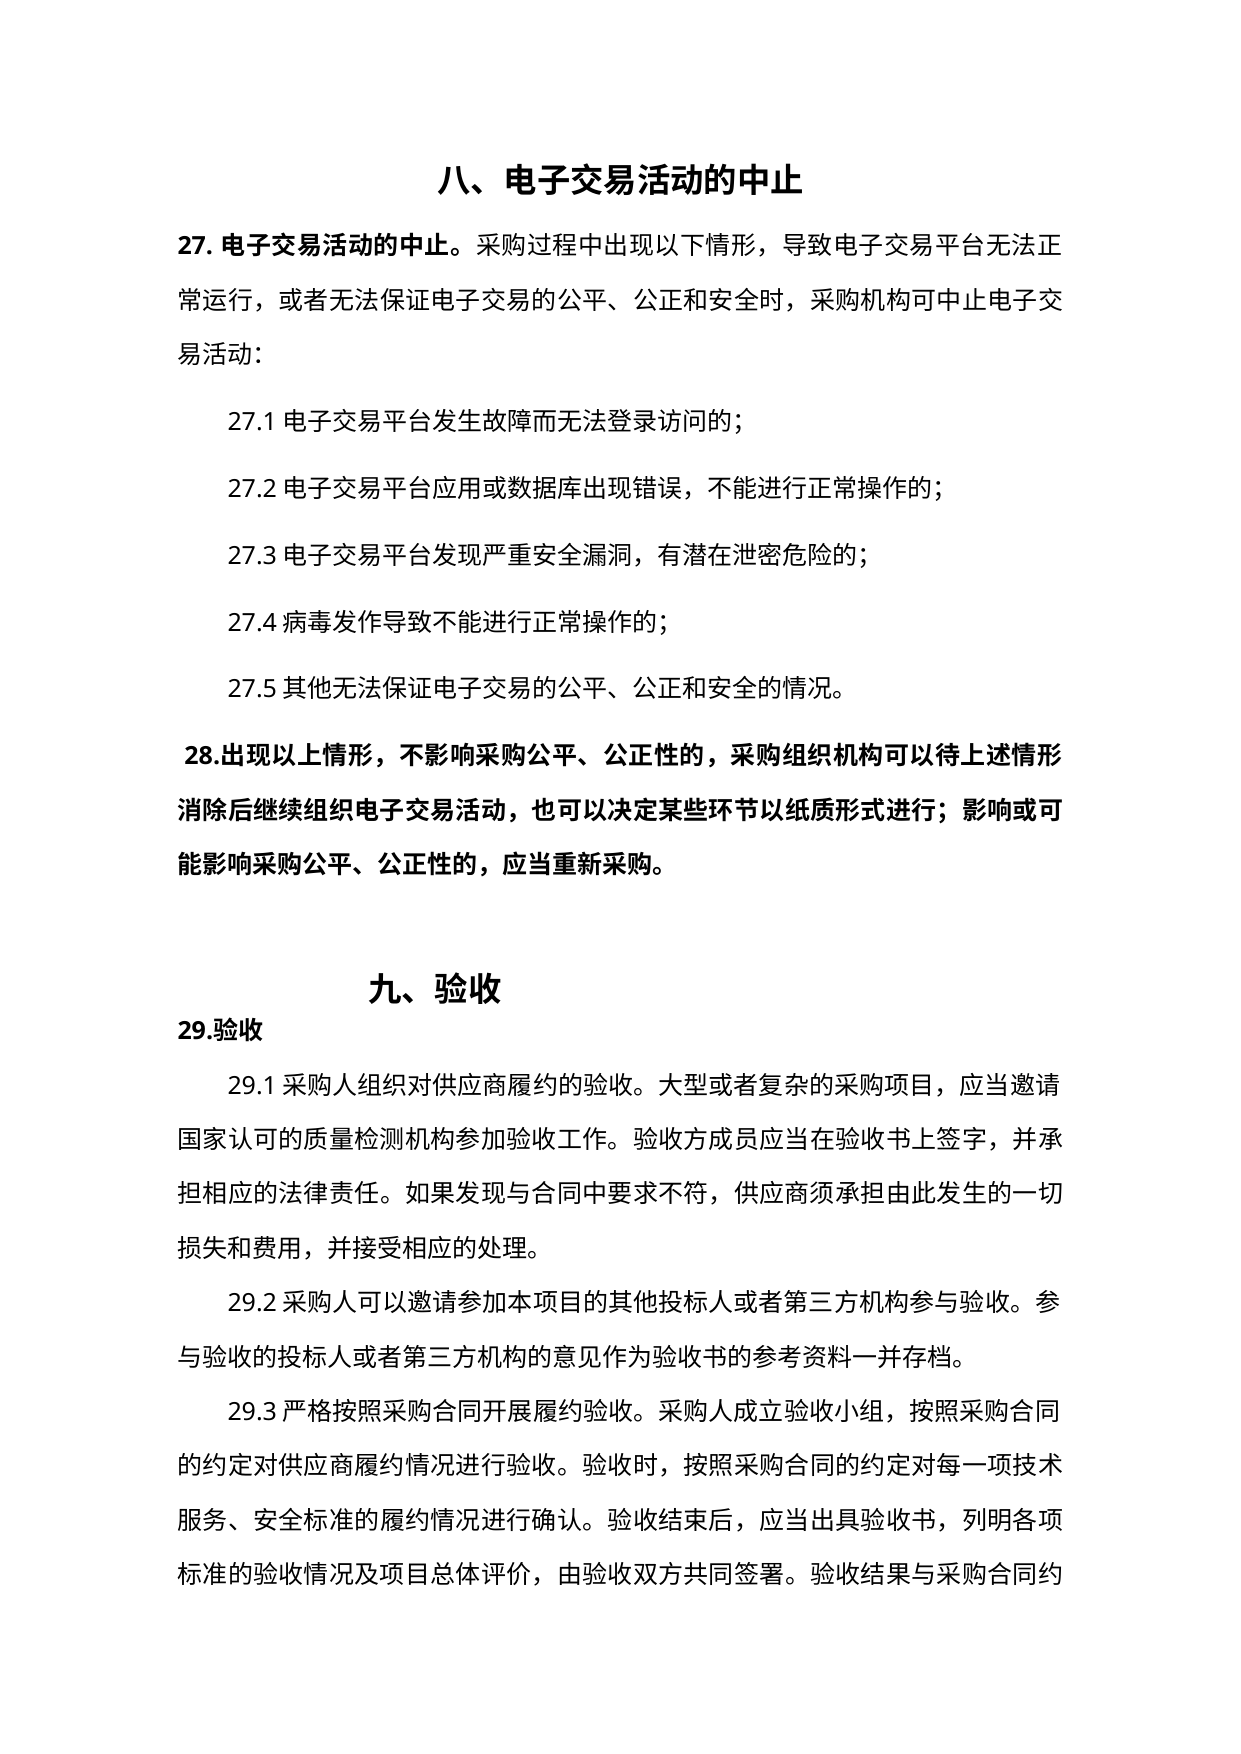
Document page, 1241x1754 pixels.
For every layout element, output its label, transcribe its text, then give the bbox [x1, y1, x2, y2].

text 27.3电子交易平台发现严重安全漏洞，有潜在泄密危险的； [177, 535, 1063, 571]
text 27.4病毒发作导致不能进行正常操作的； [177, 602, 1063, 638]
text 29.2采购人可以邀请参加本项目的其他投标人或者第三方机构参与验收。参与验收的投标人或者第三方机构的意见作为验收书的参考资料一并存档。 [177, 1283, 1063, 1373]
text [177, 1391, 1063, 1591]
text 27.2电子交易平台应用或数据库出现错误，不能进行正常操作的； [177, 468, 1063, 504]
text 九、验收 [177, 962, 1063, 1011]
text 29.验收 [177, 1011, 1063, 1047]
text 27.5其他无法保证电子交易的公平、公正和安全的情况。 [177, 669, 1063, 705]
text 27. 电子交易活动的中止。采购过程中出现以下情形，导致电子交易平台无法正常运行，或者无法保证电子交易的公平、公正和安全时，采购机构可中止电子交易活动： [177, 226, 1063, 371]
text 八、电子交易活动的中止 [177, 153, 1063, 202]
text 29.1采购人组织对供应商履约的验收。大型或者复杂的采购项目，应当邀请国家认可的质量检测机构参加验收工作。验收方成员应当在验收书上签字，并承担相应的法律责任。如果发现与合同中要求不符，供应商须承担由此发生的一切损失和费用，并接受相应的处理。 [177, 1065, 1063, 1264]
text 27.1电子交易平台发生故障而无法登录访问的； [177, 401, 1063, 438]
text 28.出现以上情形，不影响采购公平、公正性的，采购组织机构可以待上述情形消除后继续组织电子交易活动，也可以决定某些环节以纸质形式进行；影响或可能影响采购公平、公正性的，应当重新采购。 [177, 736, 1063, 881]
